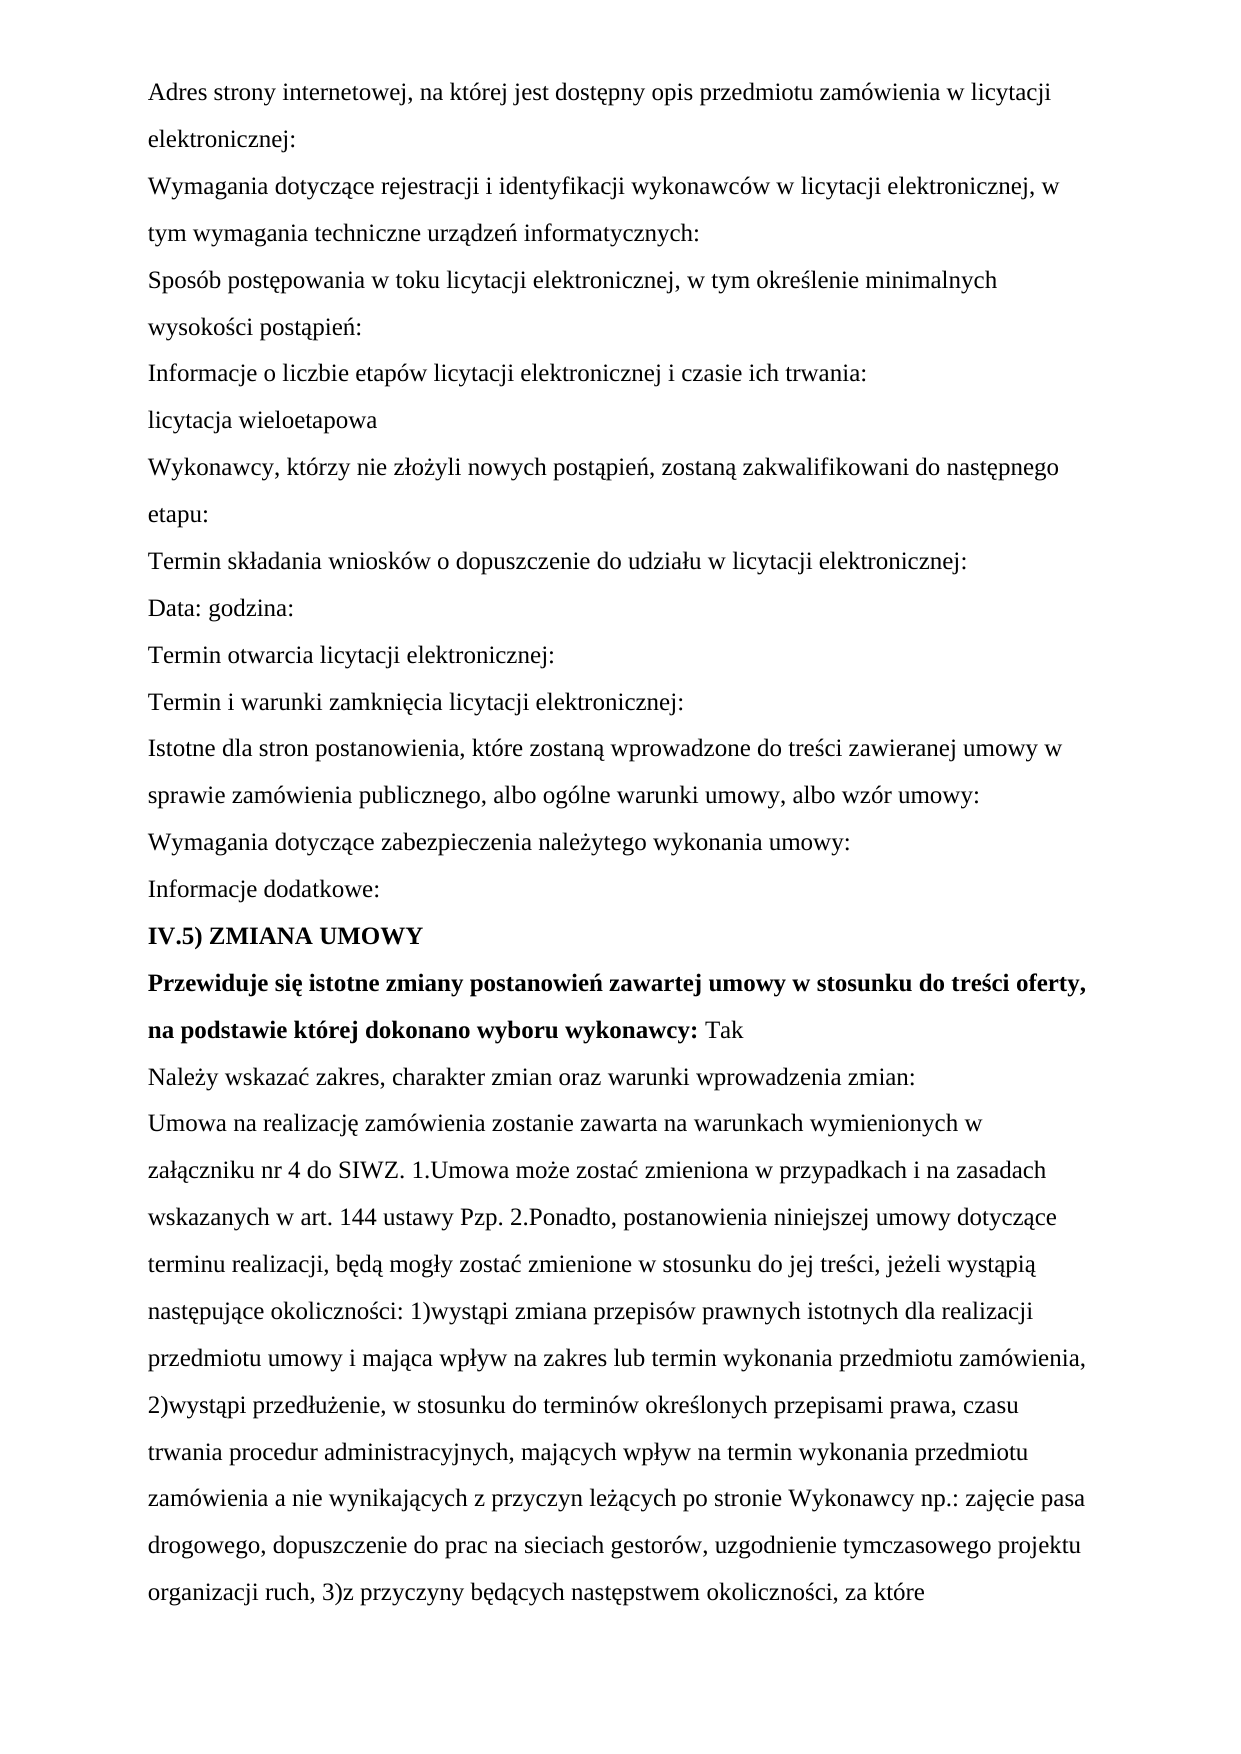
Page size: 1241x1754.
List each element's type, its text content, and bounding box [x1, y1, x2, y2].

text licytacja wieloetapowa Wykonawcy, którzy nie złożyli nowych postąpień, zostaną zakwalifikowani do następnego etapu: [148, 387, 1093, 528]
text Termin składania wniosków o dopuszczenie do udziału w licytacji elektronicznej: Data: godzina: Termin otwarcia licytacji elektronicznej: [148, 528, 1093, 668]
text Wymagania dotyczące rejestracji i identyfikacji wykonawców w licytacji elektronicznej, w tym wymagania techniczne urządzeń informatycznych: [148, 153, 1093, 247]
text Informacje o liczbie etapów licytacji elektronicznej i czasie ich trwania: [148, 340, 1093, 387]
text Adres strony internetowej, na której jest dostępny opis przedmiotu zamówienia w licytacji elektronicznej: [148, 59, 1093, 153]
text Sposób postępowania w toku licytacji elektronicznej, w tym określenie minimalnych wysokości postąpień: [148, 247, 1093, 340]
text Termin i warunki zamknięcia licytacji elektronicznej: Istotne dla stron postanowienia, które zostaną wprowadzone do treści zawieranej umowy w sprawie zamówienia publicznego, albo ogólne warunki umowy, albo wzór umowy: Wymagania dotyczące zabezpieczenia należytego wykonania umowy: Informacje dodatkowe: [148, 668, 1093, 903]
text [148, 903, 1093, 1606]
